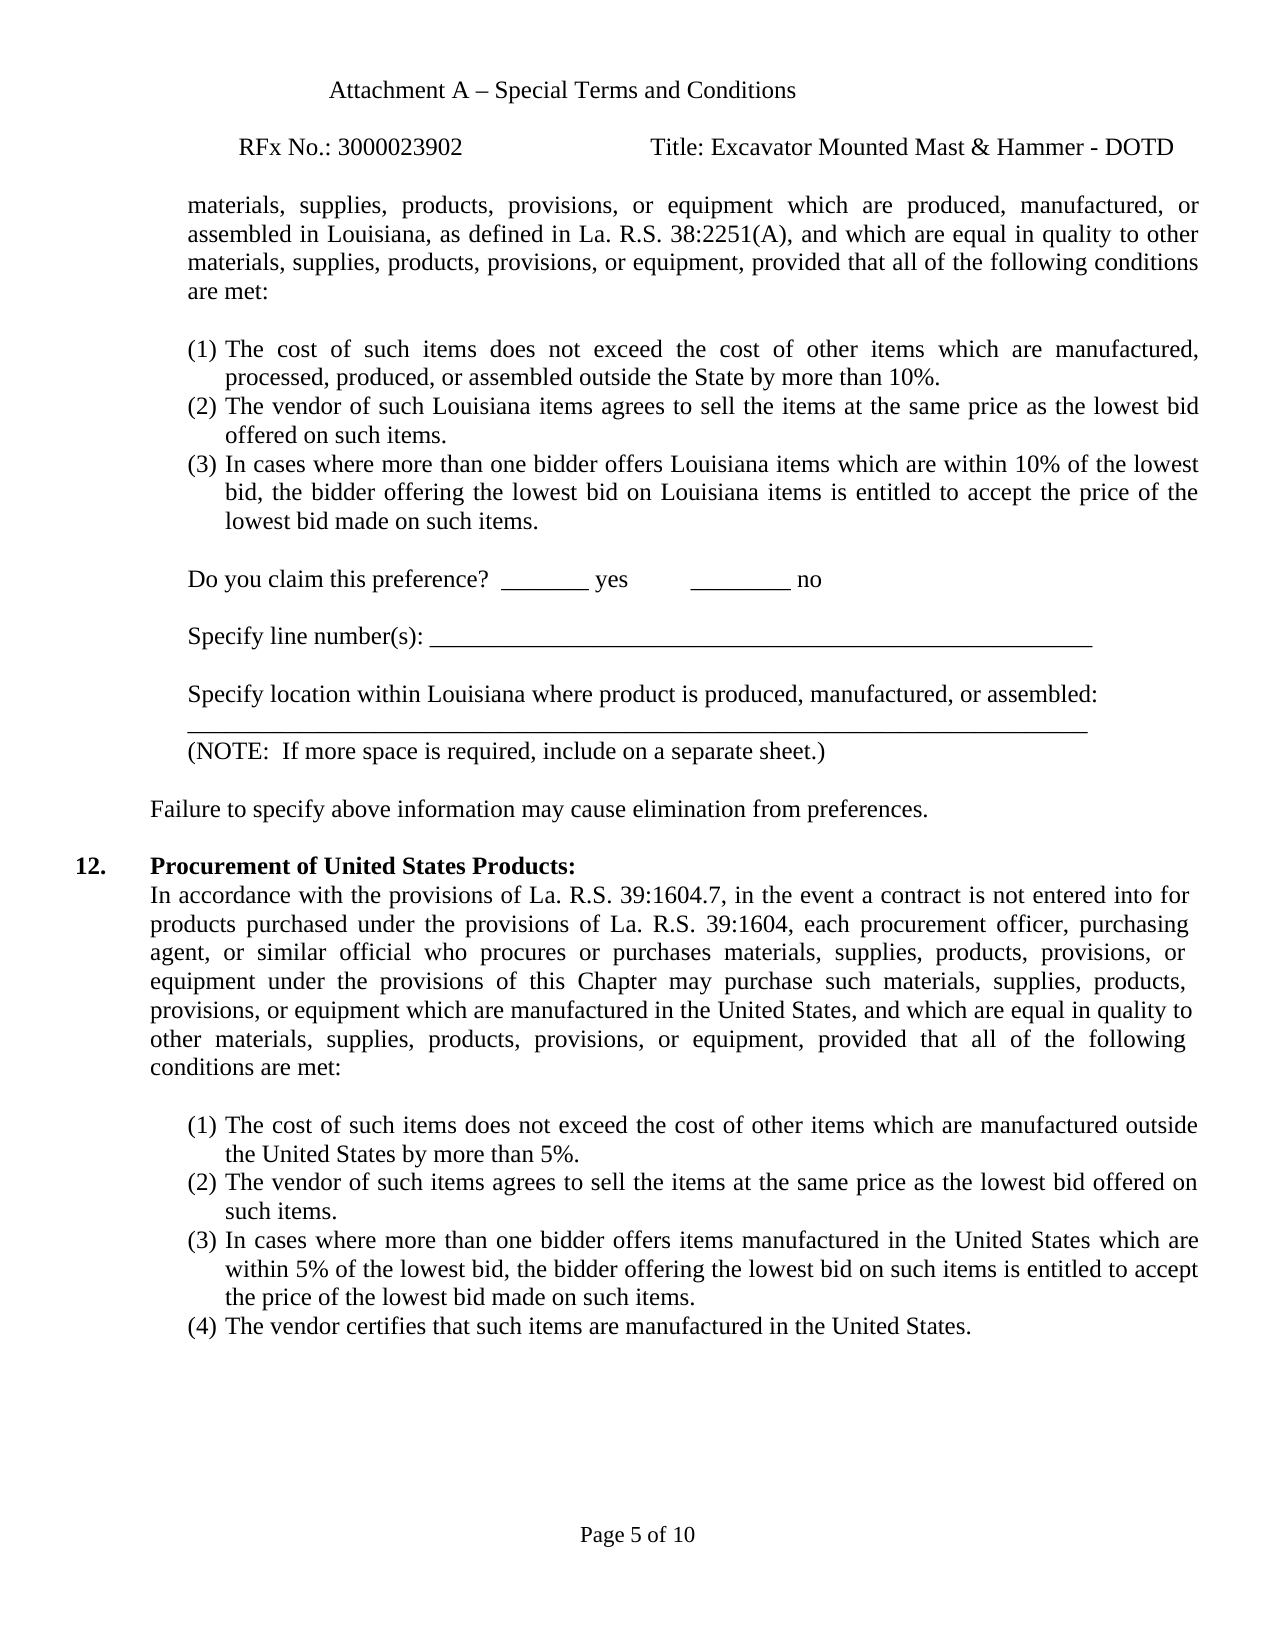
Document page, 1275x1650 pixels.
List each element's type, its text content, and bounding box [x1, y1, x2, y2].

text Do you claim this preference? _______ yes ________ no [150, 564, 1200, 592]
list The cost of such items does not exceed the cost of other items which are manufactured, processed, produced, or assembled outside the State by more than 10%. [187, 334, 1200, 391]
text Failure to specify above information may cause elimination from preferences. [150, 794, 1200, 822]
list Procurement of United States Products: [75, 851, 1200, 880]
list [150, 190, 1200, 305]
list In accordance with the provisions of La. R.S. 39:1604.7, in the event a contract is not entered into for products purchased under the provisions of La. R.S. 39:1604, each procurement officer, purchasing agent, or similar official who procures or purchases materials, supplies, products, provisions, or equipment under the provisions of this Chapter may purchase such materials, supplies, products, provisions, or equipment which are manufactured in the United States, and which are equal in quality to other materials, supplies, products, provisions, or equipment, provided that all of the following conditions are met: [131, 880, 1200, 1081]
list In cases where more than one bidder offers items manufactured in the United States which are within 5% of the lowest bid, the bidder offering the lowest bid on such items is entitled to accept the price of the lowest bid made on such items. [187, 1225, 1200, 1311]
list The vendor certifies that such items are manufactured in the United States. [187, 1311, 1200, 1340]
text (NOTE: If more space is required, include on a separate sheet.) [75, 736, 1200, 765]
text Specify line number(s): _____________________________________________________ [150, 621, 1200, 650]
list In cases where more than one bidder offers Louisiana items which are within 10% of the lowest bid, the bidder offering the lowest bid on Louisiana items is entitled to accept the price of the lowest bid made on such items. [187, 449, 1200, 535]
text Specify location within Louisiana where product is produced, manufactured, or assembled: [150, 679, 1200, 707]
list The vendor of such items agrees to sell the items at the same price as the lowest bid offered on such items. [187, 1167, 1200, 1225]
text ________________________________________________________________________ [150, 707, 1200, 736]
list The vendor of such Louisiana items agrees to sell the items at the same price as the lowest bid offered on such items. [187, 391, 1200, 449]
list The cost of such items does not exceed the cost of other items which are manufactured outside the United States by more than 5%. [187, 1110, 1200, 1167]
